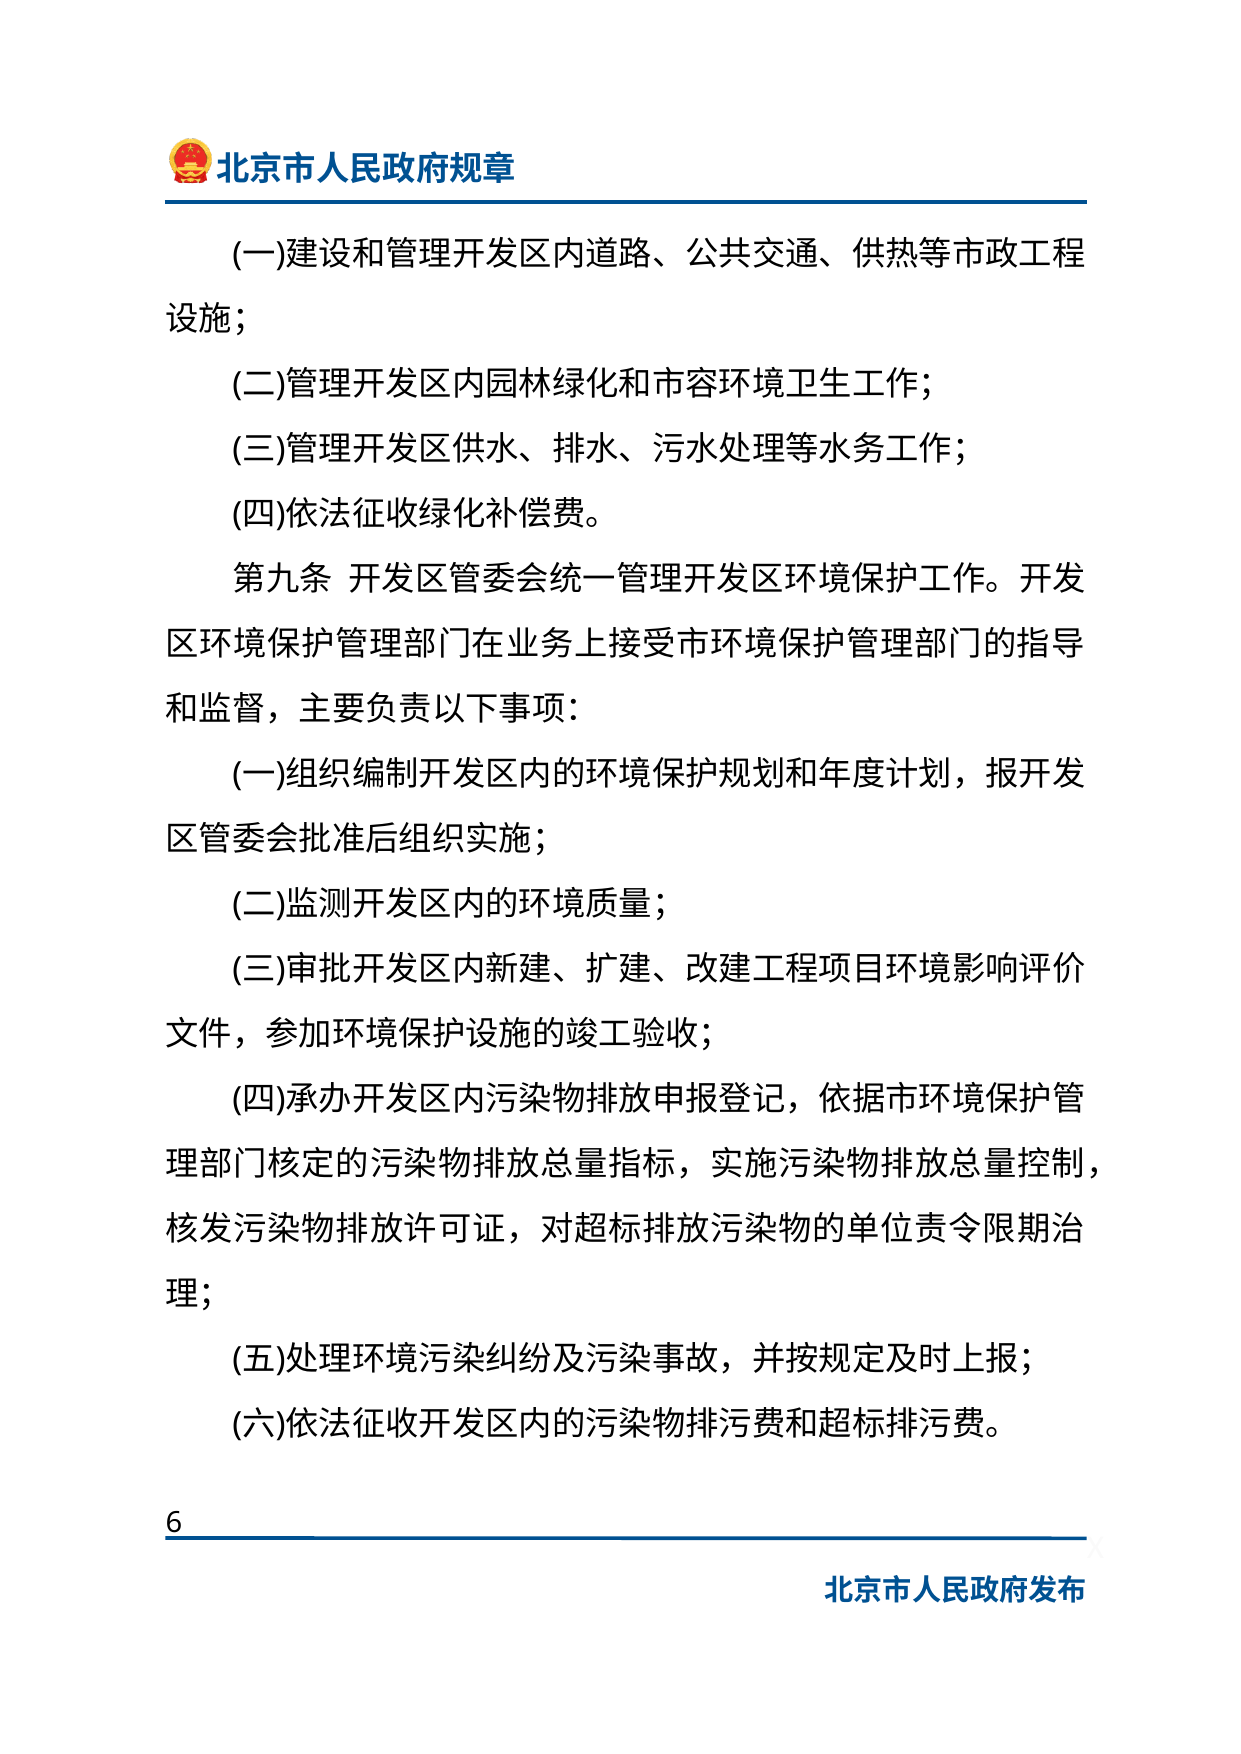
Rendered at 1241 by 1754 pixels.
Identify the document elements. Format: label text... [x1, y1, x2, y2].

text (一)组织编制开发区内的环境保护规划和年度计划，报开发区管委会批准后组织实施； [165, 739, 1087, 869]
text (四)承办开发区内污染物排放申报登记，依据市环境保护管理部门核定的污染物排放总量指标，实施污染物排放总量控制，核发污染物排放许可证，对超标排放污染物的单位责令限期治理； [165, 1064, 1087, 1324]
picture [165, 136, 216, 187]
text (二)监测开发区内的环境质量； [165, 869, 1087, 934]
text (一)建设和管理开发区内道路、公共交通、供热等市政工程设施； [165, 219, 1087, 349]
text (四)依法征收绿化补偿费。 [165, 479, 1087, 544]
text 第九条 开发区管委会统一管理开发区环境保护工作。开发区环境保护管理部门在业务上接受市环境保护管理部门的指导和监督，主要负责以下事项： [165, 544, 1087, 739]
text (二)管理开发区内园林绿化和市容环境卫生工作； [165, 349, 1087, 414]
text (六)依法征收开发区内的污染物排污费和超标排污费。 [165, 1389, 1087, 1454]
text (五)处理环境污染纠纷及污染事故，并按规定及时上报； [165, 1324, 1087, 1389]
text (三)管理开发区供水、排水、污水处理等水务工作； [165, 414, 1087, 479]
text (三)审批开发区内新建、扩建、改建工程项目环境影响评价文件，参加环境保护设施的竣工验收； [165, 934, 1087, 1064]
